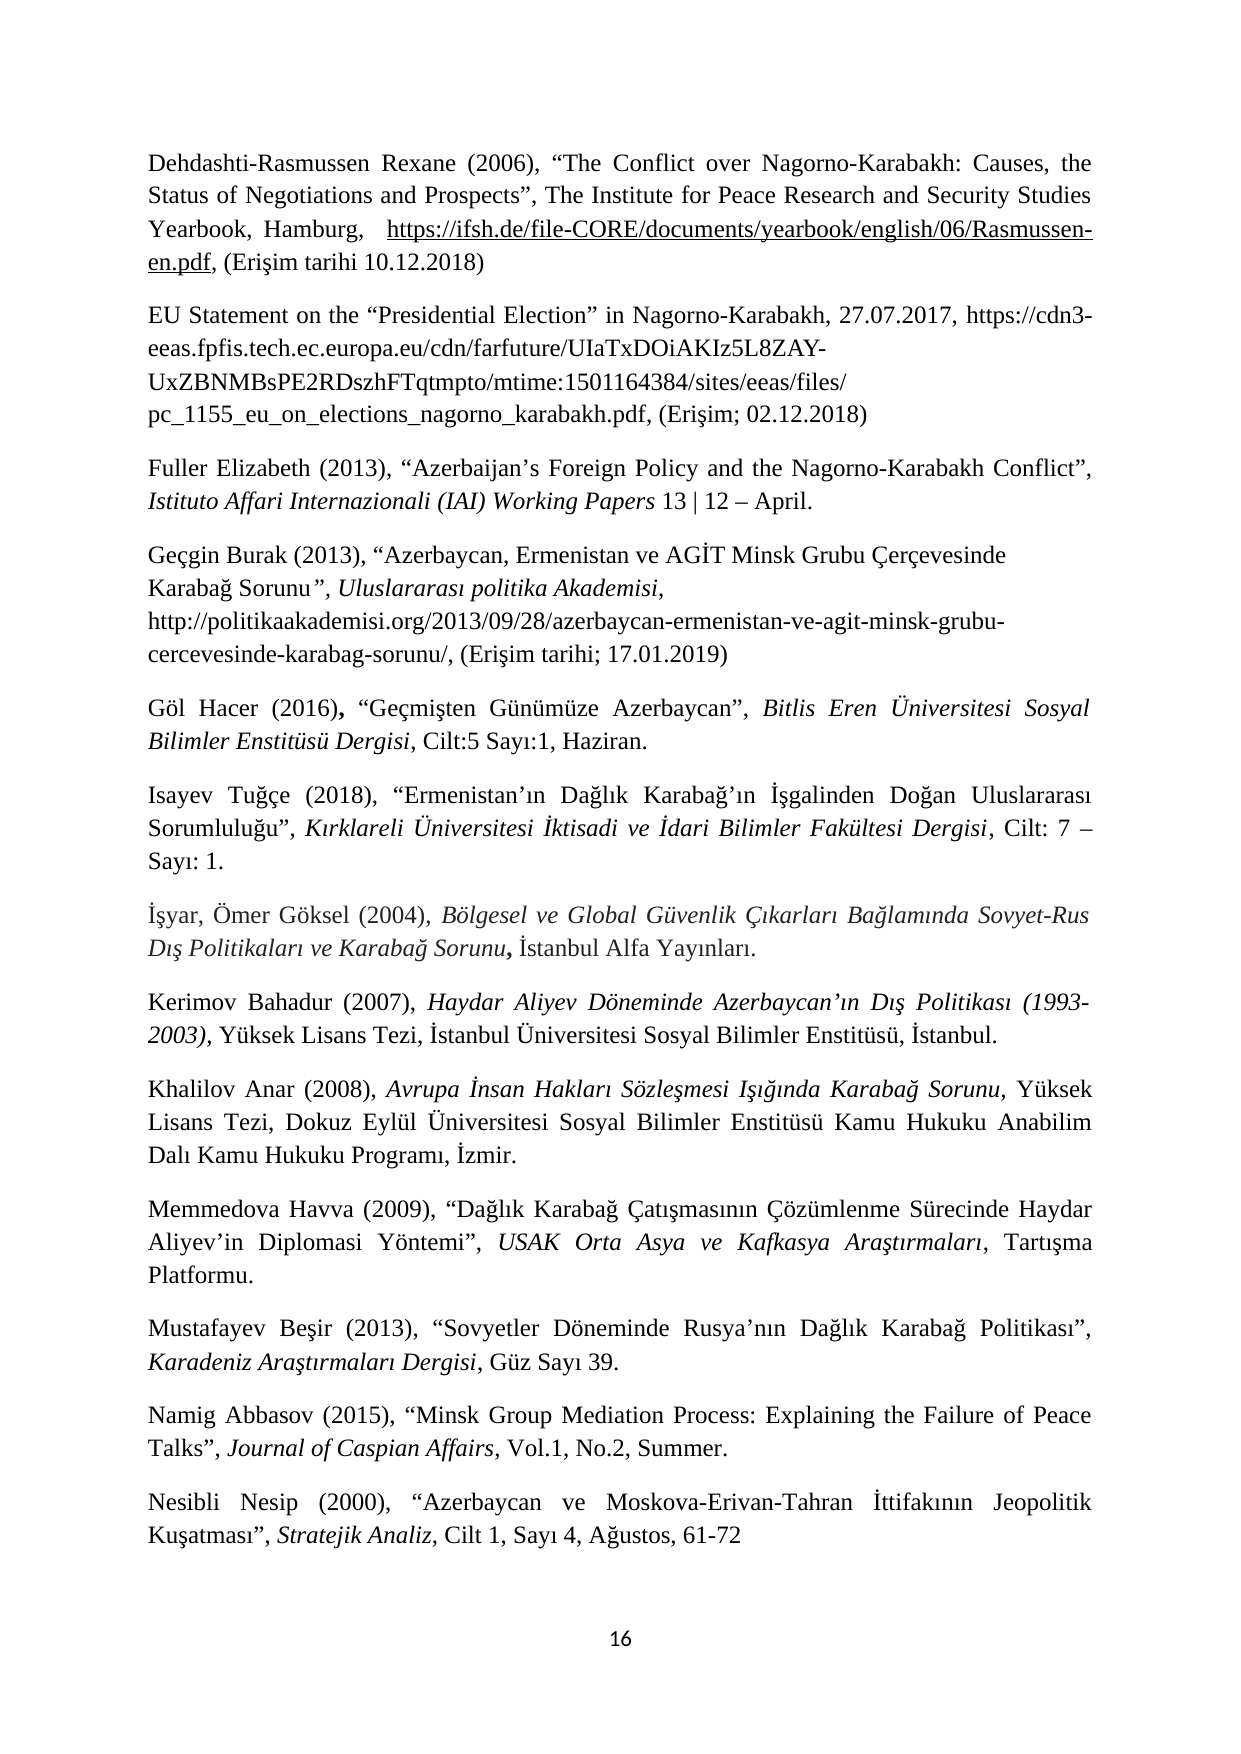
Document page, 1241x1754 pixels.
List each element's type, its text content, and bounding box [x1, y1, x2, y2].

text Göl Hacer (2016), “Geçmişten Günümüze Azerbaycan”, Bitlis Eren Üniversitesi Sosyal Bilimler Enstitüsü Dergisi, Cilt:5 Sayı:1, Haziran. [148, 693, 1093, 755]
text Dehdashti-Rasmussen Rexane (2006), “The Conflict over Nagorno-Karabakh: Causes, the Status of Negotiations and Prospects”, The Institute for Peace Research and Security Studies Yearbook, Hamburg, https://ifsh.de/file-CORE/documents/yearbook/english/06/Rasmussen-en.pdf, (Erişim tarihi 10.12.2018) [148, 148, 1093, 275]
text Geçgin Burak (2013), “Azerbaycan, Ermenistan ve AGİT Minsk Grubu Çerçevesinde Karabağ Sorunu”, Uluslararası politika Akademisi, http://politikaakademisi.org/2013/09/28/azerbaycan-ermenistan-ve-agit-minsk-grubu-cercevesinde-karabag-sorunu/, (Erişim tarihi; 17.01.2019) [148, 540, 1093, 668]
text Kerimov Bahadur (2007), Haydar Aliyev Döneminde Azerbaycan’ın Dış Politikası (1993-2003), Yüksek Lisans Tezi, İstanbul Üniversitesi Sosyal Bilimler Enstitüsü, İstanbul. [148, 987, 1093, 1049]
text Fuller Elizabeth (2013), “Azerbaijan’s Foreign Policy and the Nagorno-Karabakh Conflict”, Istituto Affari Internazionali (IAI) Working Papers 13 | 12 – April. [148, 453, 1093, 515]
text Mustafayev Beşir (2013), “Sovyetler Döneminde Rusya’nın Dağlık Karabağ Politikası”, Karadeniz Araştırmaları Dergisi, Güz Sayı 39. [148, 1313, 1093, 1375]
text Nesibli Nesip (2000), “Azerbaycan ve Moskova-Erivan-Tahran İttifakının Jeopolitik Kuşatması”, Stratejik Analiz, Cilt 1, Sayı 4, Ağustos, 61-72 [148, 1487, 1093, 1549]
text Isayev Tuğçe (2018), “Ermenistan’ın Dağlık Karabağ’ın İşgalinden Doğan Uluslararası Sorumluluğu”, Kırklareli Üniversitesi İktisadi ve İdari Bilimler Fakültesi Dergisi, Cilt: 7 – Sayı: 1. [148, 780, 1093, 875]
text Memmedova Havva (2009), “Dağlık Karabağ Çatışmasının Çözümlenme Sürecinde Haydar Aliyev’in Diplomasi Yöntemi”, USAK Orta Asya ve Kafkasya Araştırmaları, Tartışma Platformu. [148, 1194, 1093, 1288]
text Khalilov Anar (2008), Avrupa İnsan Hakları Sözleşmesi Işığında Karabağ Sorunu, Yüksek Lisans Tezi, Dokuz Eylül Üniversitesi Sosyal Bilimler Enstitüsü Kamu Hukuku Anabilim Dalı Kamu Hukuku Programı, İzmir. [148, 1074, 1093, 1168]
text İşyar, Ömer Göksel (2004), Bölgesel ve Global Güvenlik Çıkarları Bağlamında Sovyet-Rus Dış Politikaları ve Karabağ Sorunu, İstanbul Alfa Yayınları. [148, 900, 1093, 962]
text Namig Abbasov (2015), “Minsk Group Mediation Process: Explaining the Failure of Peace Talks”, Journal of Caspian Affairs, Vol.1, No.2, Summer. [148, 1400, 1093, 1462]
subtitle EU Statement on the “Presidential Election” in Nagorno-Karabakh, 27.07.2017, https://cdn3-eeas.fpfis.tech.ec.europa.eu/cdn/farfuture/UIaTxDOiAKIz5L8ZAY-UxZBNMBsPE2RDszhFTqtmpto/mtime:1501164384/sites/eeas/files/pc_1155_eu_on_elections_nagorno_karabakh.pdf, (Erişim; 02.12.2018) [148, 301, 1093, 428]
